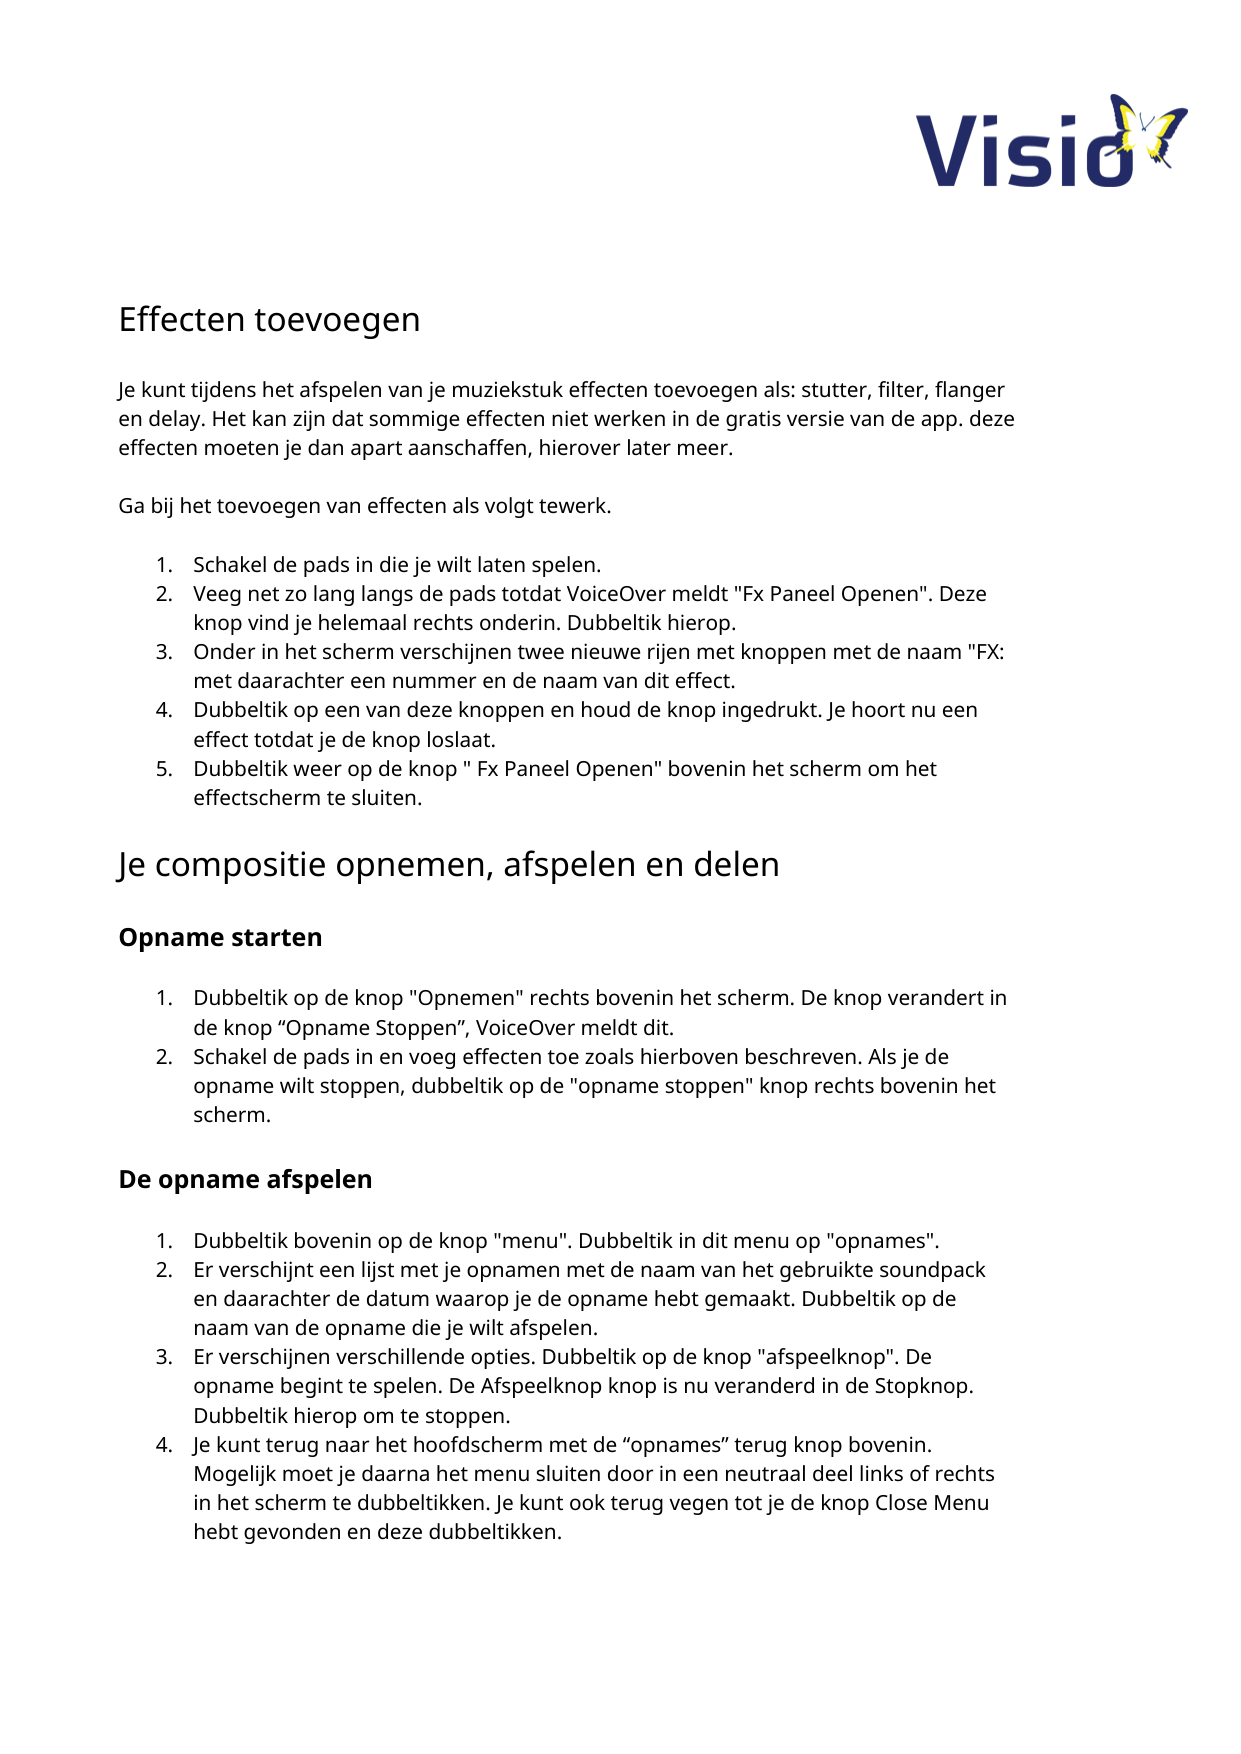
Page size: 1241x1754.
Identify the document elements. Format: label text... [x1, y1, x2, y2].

list Schakel de pads in die je wilt laten spelen. [156, 549, 1016, 578]
list Dubbeltik op een van deze knoppen en houd de knop ingedrukt. Je hoort nu een effect totdat je de knop loslaat. [156, 695, 1016, 753]
picture [904, 89, 1199, 190]
subtitle Opname starten [118, 919, 1016, 953]
list Dubbeltik bovenin op de knop "menu". Dubbeltik in dit menu op "opnames". [156, 1225, 1016, 1254]
text Ga bij het toevoegen van effecten als volgt tewerk. [118, 491, 1016, 520]
text Je kunt tijdens het afspelen van je muziekstuk effecten toevoegen als: stutter, filter, flanger en delay. Het kan zijn dat sommige effecten niet werken in de gratis versie van de app. deze effecten moeten je dan apart aanschaffen, hierover later meer. [118, 374, 1016, 462]
list Schakel de pads in en voeg effecten toe zoals hierboven beschreven. Als je de opname wilt stoppen, dubbeltik op de "opname stoppen" knop rechts bovenin het scherm. [156, 1041, 1016, 1128]
subtitle Je compositie opnemen, afspelen en delen [118, 841, 1016, 886]
list Er verschijnt een lijst met je opnamen met de naam van het gebruikte soundpack en daarachter de datum waarop je de opname hebt gemaakt. Dubbeltik op de naam van de opname die je wilt afspelen. [156, 1254, 1016, 1342]
list Dubbeltik weer op de knop " Fx Paneel Openen" bovenin het scherm om het effectscherm te sluiten. [156, 753, 1016, 812]
subtitle Effecten toevoegen [118, 295, 1016, 341]
list Er verschijnen verschillende opties. Dubbeltik op de knop "afspeelknop". De opname begint te spelen. De Afspeelknop knop is nu veranderd in de Stopknop. Dubbeltik hierop om te stoppen. [156, 1342, 1016, 1429]
list Onder in het scherm verschijnen twee nieuwe rijen met knoppen met de naam "FX: met daarachter een nummer en de naam van dit effect. [156, 637, 1016, 695]
list Je kunt terug naar het hoofdscherm met de “opnames” terug knop bovenin. Mogelijk moet je daarna het menu sluiten door in een neutraal deel links of rechts in het scherm te dubbeltikken. Je kunt ook terug vegen tot je de knop Close Menu hebt gevonden en deze dubbeltikken. [156, 1429, 1016, 1546]
subtitle De opname afspelen [118, 1162, 1016, 1196]
list Veeg net zo lang langs de pads totdat VoiceOver meldt "Fx Paneel Openen". Deze knop vind je helemaal rechts onderin. Dubbeltik hierop. [156, 578, 1016, 637]
list Dubbeltik op de knop "Opnemen" rechts bovenin het scherm. De knop verandert in de knop “Opname Stoppen”, VoiceOver meldt dit. [156, 983, 1016, 1041]
